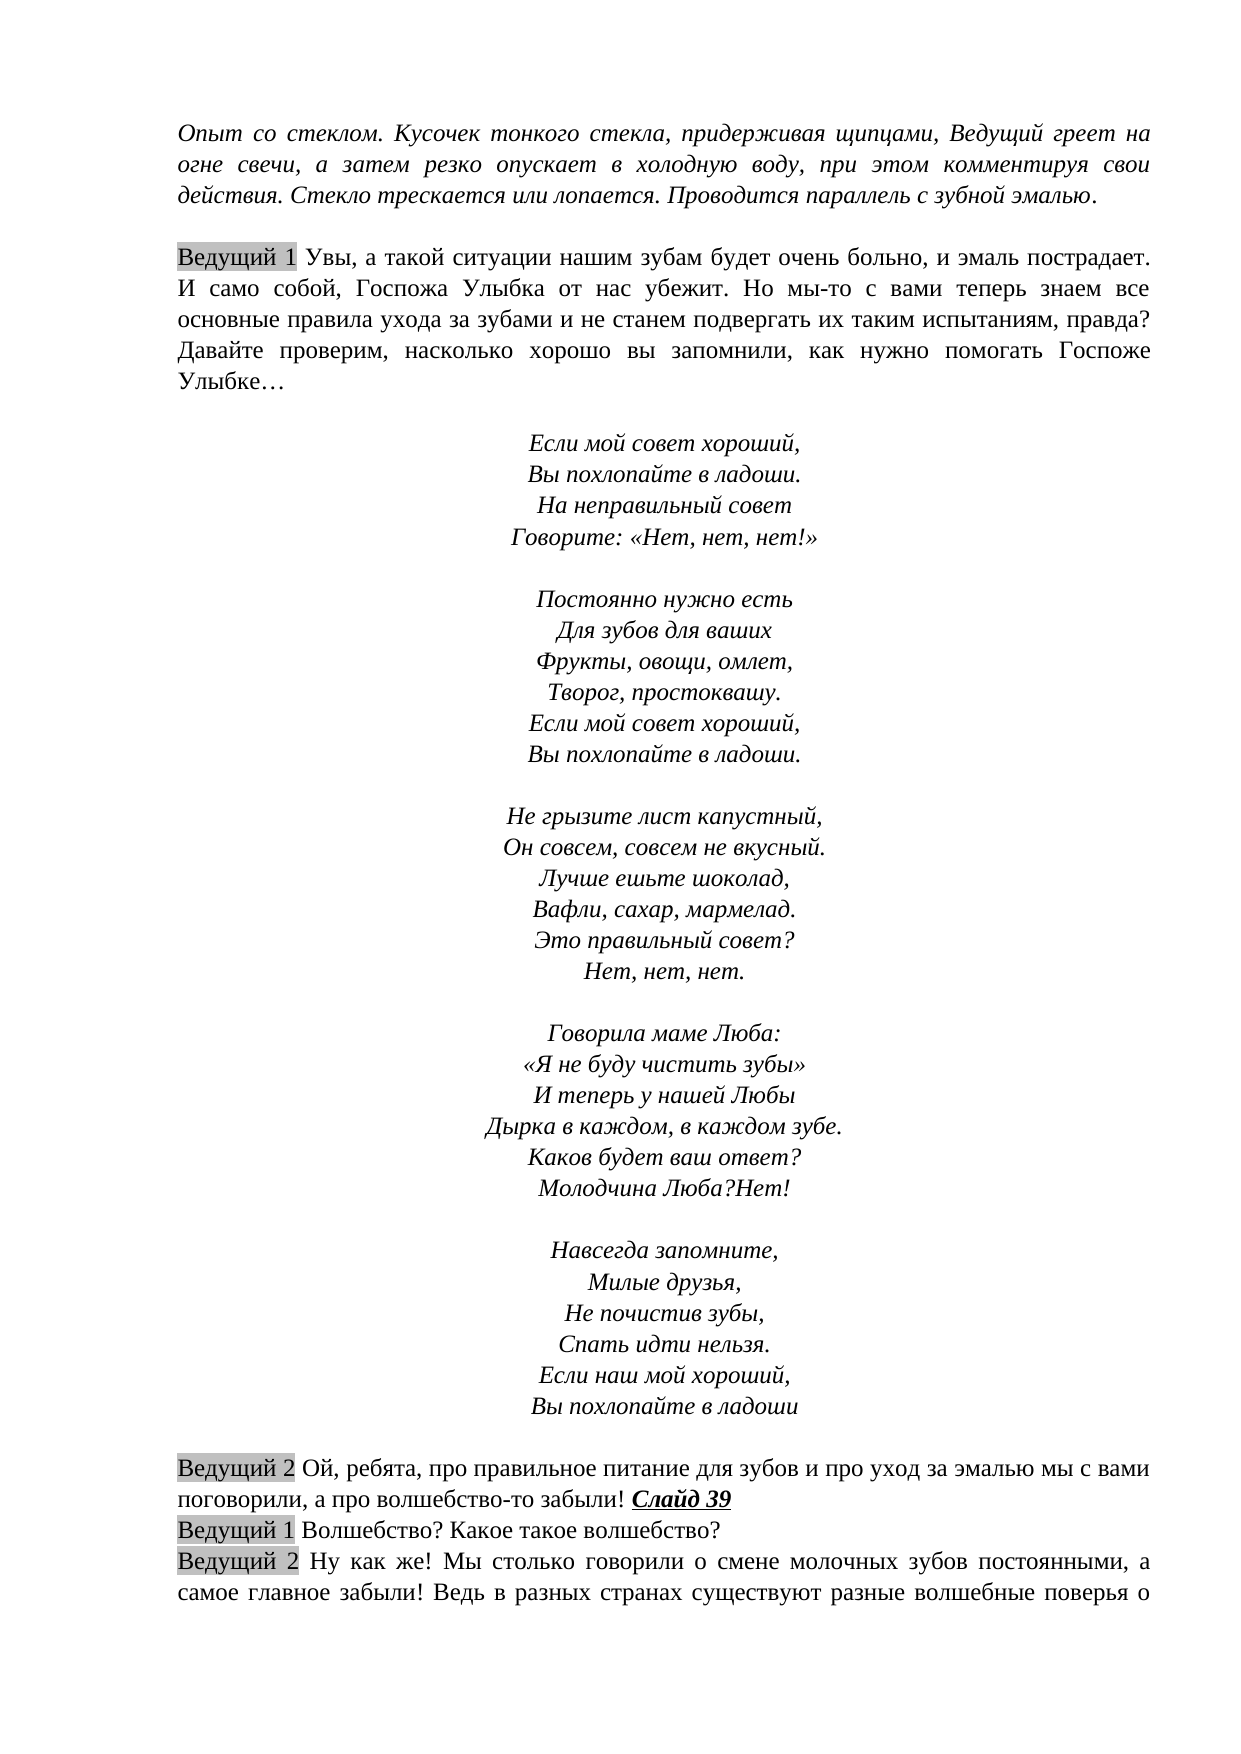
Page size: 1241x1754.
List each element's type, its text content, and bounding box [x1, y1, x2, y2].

text Говорите: «Нет, нет, нет!» [177, 522, 1152, 550]
text Если наш мой хороший, [177, 1360, 1152, 1388]
text Вы похлопайте в ладоши. [177, 739, 1152, 768]
text Ведущий 2 Ой, ребята, про правильное питание для зубов и про уход за эмалью мы с вами поговорили, а про волшебство-то забыли! Слайд 39 [177, 1453, 1152, 1513]
text На неправильный совет [177, 491, 1152, 519]
text Дырка в каждом, в каждом зубе. [177, 1111, 1152, 1140]
text И теперь у нашей Любы [177, 1080, 1152, 1109]
text Нет, нет, нет. [177, 956, 1152, 985]
text Спать идти нельзя. [177, 1329, 1152, 1357]
text Вафли, сахар, мармелад. [177, 894, 1152, 923]
text Не грызите лист капустный, [177, 801, 1152, 830]
text Вы похлопайте в ладоши. [177, 459, 1152, 488]
text Не почистив зубы, [177, 1298, 1152, 1326]
text Он совсем, совсем не вкусный. [177, 832, 1152, 861]
text Ведущий 1 Волшебство? Какое такое волшебство? [295, 1515, 1152, 1544]
text Вы похлопайте в ладоши [177, 1391, 1152, 1419]
text Для зубов для ваших [177, 615, 1152, 643]
text Фрукты, овощи, омлет, [177, 646, 1152, 674]
text Каков будет ваш ответ? [177, 1142, 1152, 1171]
text Если мой совет хороший, [177, 428, 1152, 457]
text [177, 1546, 1152, 1606]
text «Я не буду чистить зубы» [177, 1049, 1152, 1078]
text Если мой совет хороший, [177, 708, 1152, 737]
text Это правильный совет? [177, 925, 1152, 954]
text Творог, простоквашу. [177, 677, 1152, 706]
text Навсегда запомните, [177, 1236, 1152, 1264]
text Постоянно нужно есть [177, 584, 1152, 612]
text Опыт со стеклом. Кусочек тонкого стекла, придерживая щипцами, Ведущий греет на огне свечи, а затем резко опускает в холодную воду, при этом комментируя свои действия. Стекло трескается или лопается. Проводится параллель с зубной эмалью. [177, 118, 1152, 209]
text Лучше ешьте шоколад, [177, 863, 1152, 892]
text Говорила маме Люба: [177, 1018, 1152, 1047]
text Молодчина Люба?Нет! [177, 1173, 1152, 1202]
text Ведущий 1 Увы, а такой ситуации нашим зубам будет очень больно, и эмаль пострадает. И само собой, Госпожа Улыбка от нас убежит. Но мы-то с вами теперь знаем все основные правила ухода за зубами и не станем подвергать их таким испытаниям, правда? Давайте проверим, насколько хорошо вы запомнили, как нужно помогать Госпоже Улыбке… [177, 242, 1152, 395]
text Милые друзья, [177, 1267, 1152, 1295]
